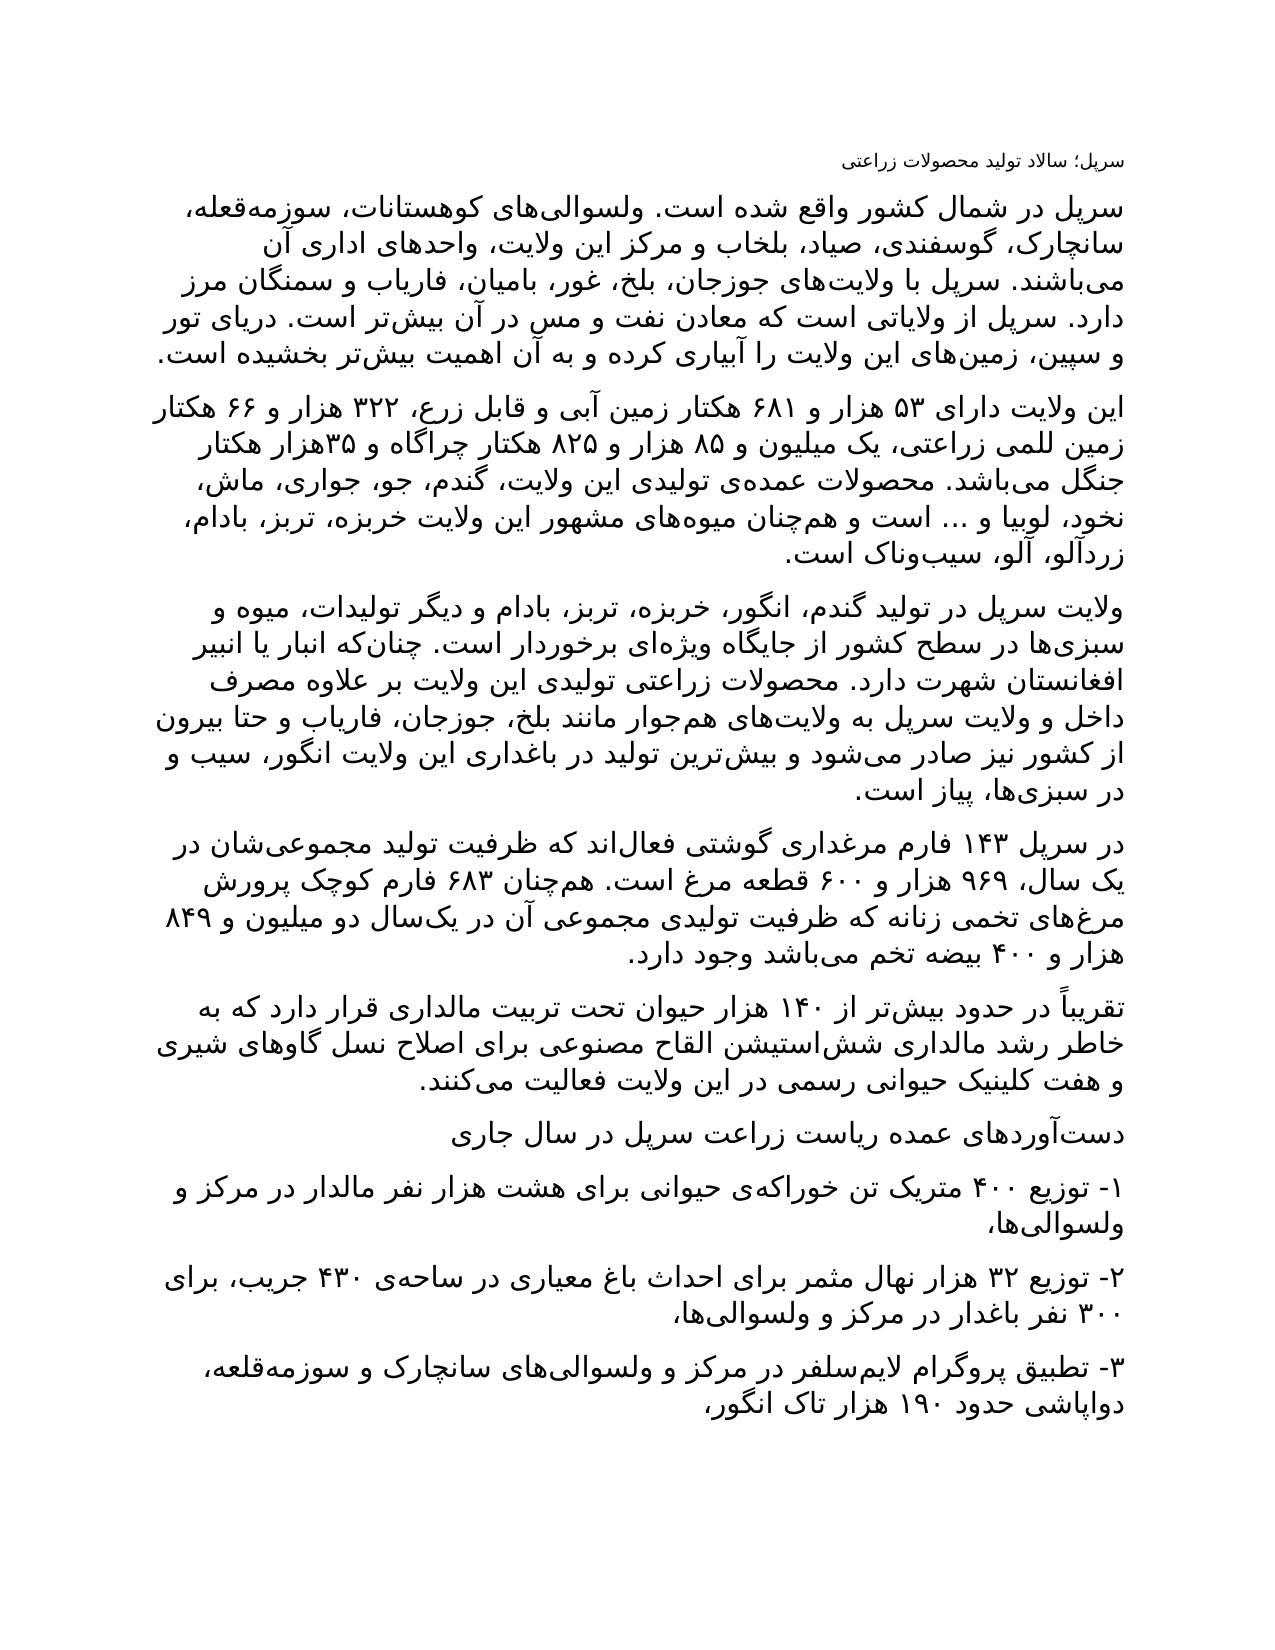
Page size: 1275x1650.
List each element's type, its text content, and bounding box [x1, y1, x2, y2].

text در سرپل ۱۴۳ فارم مرغداری گوشتی فعال‌اند که ظرفیت تولید مجموعی‌شان در یک سال، ۹۶۹ هزار و ۶۰۰ قطعه مرغ است. هم‌چنان ۶۸۳ فارم کوچک پرورش مرغ‌های تخمی زنانه که ظرفیت تولیدی مجموعی آن در یک‌سال دو میلیون و ۸۴۹ هزار و ۴۰۰ بیضه تخم می‌باشد وجود دارد. [150, 827, 1125, 971]
text دست‌آورد‌های عمده ریاست زراعت سرپل در سال جاری [150, 1117, 1125, 1151]
text تقریباً در حدود بیش‌تر از ۱۴۰ هزار حیوان تحت تربیت مالداری قرار دارد که به خاطر رشد مالداری شش‌استیشن القاح مصنوعی برای اصلاح نسل گاوهای شیری و هفت کلینیک حیوانی رسمی در این ولایت فعالیت می‌کنند. [150, 990, 1125, 1097]
text سرپل؛ سالاد تولید محصولات زراعتی [150, 150, 1125, 172]
text ولایت سرپل در تولید گندم، انگور، خربزه، تربز، بادام و دیگر تولیدات، میوه و سبزی‌ها در سطح کشور از جایگاه ویژه‌ای برخوردار است. چنان‌که انبار یا انبیر افغانستان شهرت دارد. محصولات زراعتی تولیدی این ولایت بر علاوه مصرف داخل و ولایت سرپل به ولایت‌های هم‌جوار مانند بلخ، جوزجان، فاریاب و حتا بیرون از کشور نیز صادر می‌شود و بیش‌ترین تولید در باغداری این ولایت انگور، سیب و در سبزی‌ها، پیاز است. [150, 590, 1125, 807]
text ۳- تطبیق پروگرام لایم‌سلفر در مرکز و ولسوالی‌های سانچارک و سوزمه‌قلعه، دواپاشی حدود ۱۹۰ هزار تاک انگور، [150, 1350, 1125, 1421]
text ۲- توزیع ۳۲ هزار نهال مثمر برای احداث باغ معیاری در ساحه‌ی ۴۳۰ جریب، برای ۳۰۰ نفر باغدار در مرکز و ولسوالی‌ها، [150, 1260, 1125, 1331]
text سرپل در شمال کشور واقع شده است. ولسوالی‌های کوهستانات، سوزمه‌قعله، سانچارک، گوسفندی، صیاد، بلخاب و مرکز این ولایت، واحد‌های اداری آن می‌باشند. سرپل با ولایت‌های جوزجان، بلخ، غور، بامیان، فاریاب و سمنگان مرز دارد. سرپل از ولایاتی است که معادن نفت و مس در آن بیش‌تر است. دریای تور و سپین، زمین‌های این ولایت را آبیاری کرده و به آن اهمیت بیش‌تر بخشیده است. [150, 190, 1125, 371]
text ۱- توزیع ۴۰۰ متریک تن خوراکه‌ی حیوانی برای هشت هزار نفر مالدار در مرکز و ولسوالی‌ها، [150, 1170, 1125, 1241]
text این ولایت دارای ۵۳ هزار و ۶۸۱ هکتار زمین آبی و قابل زرع، ۳۲۲ هزار و ۶۶ هکتار زمین للمی زراعتی، یک میلیون و ۸۵ هزار و ۸۲۵ هکتار چراگاه و ۳۵هزار هکتار جنگل‌ می‌باشد. محصولات عمده‌ی تولیدی این ولایت، گندم، جو، جواری، ماش، نخود، لوبیا و ... است و هم‌چنان میوه‌های مشهور این ولایت خربزه، تربز، بادام، زردآلو، آلو، سیب‌وناک است. [150, 390, 1125, 571]
